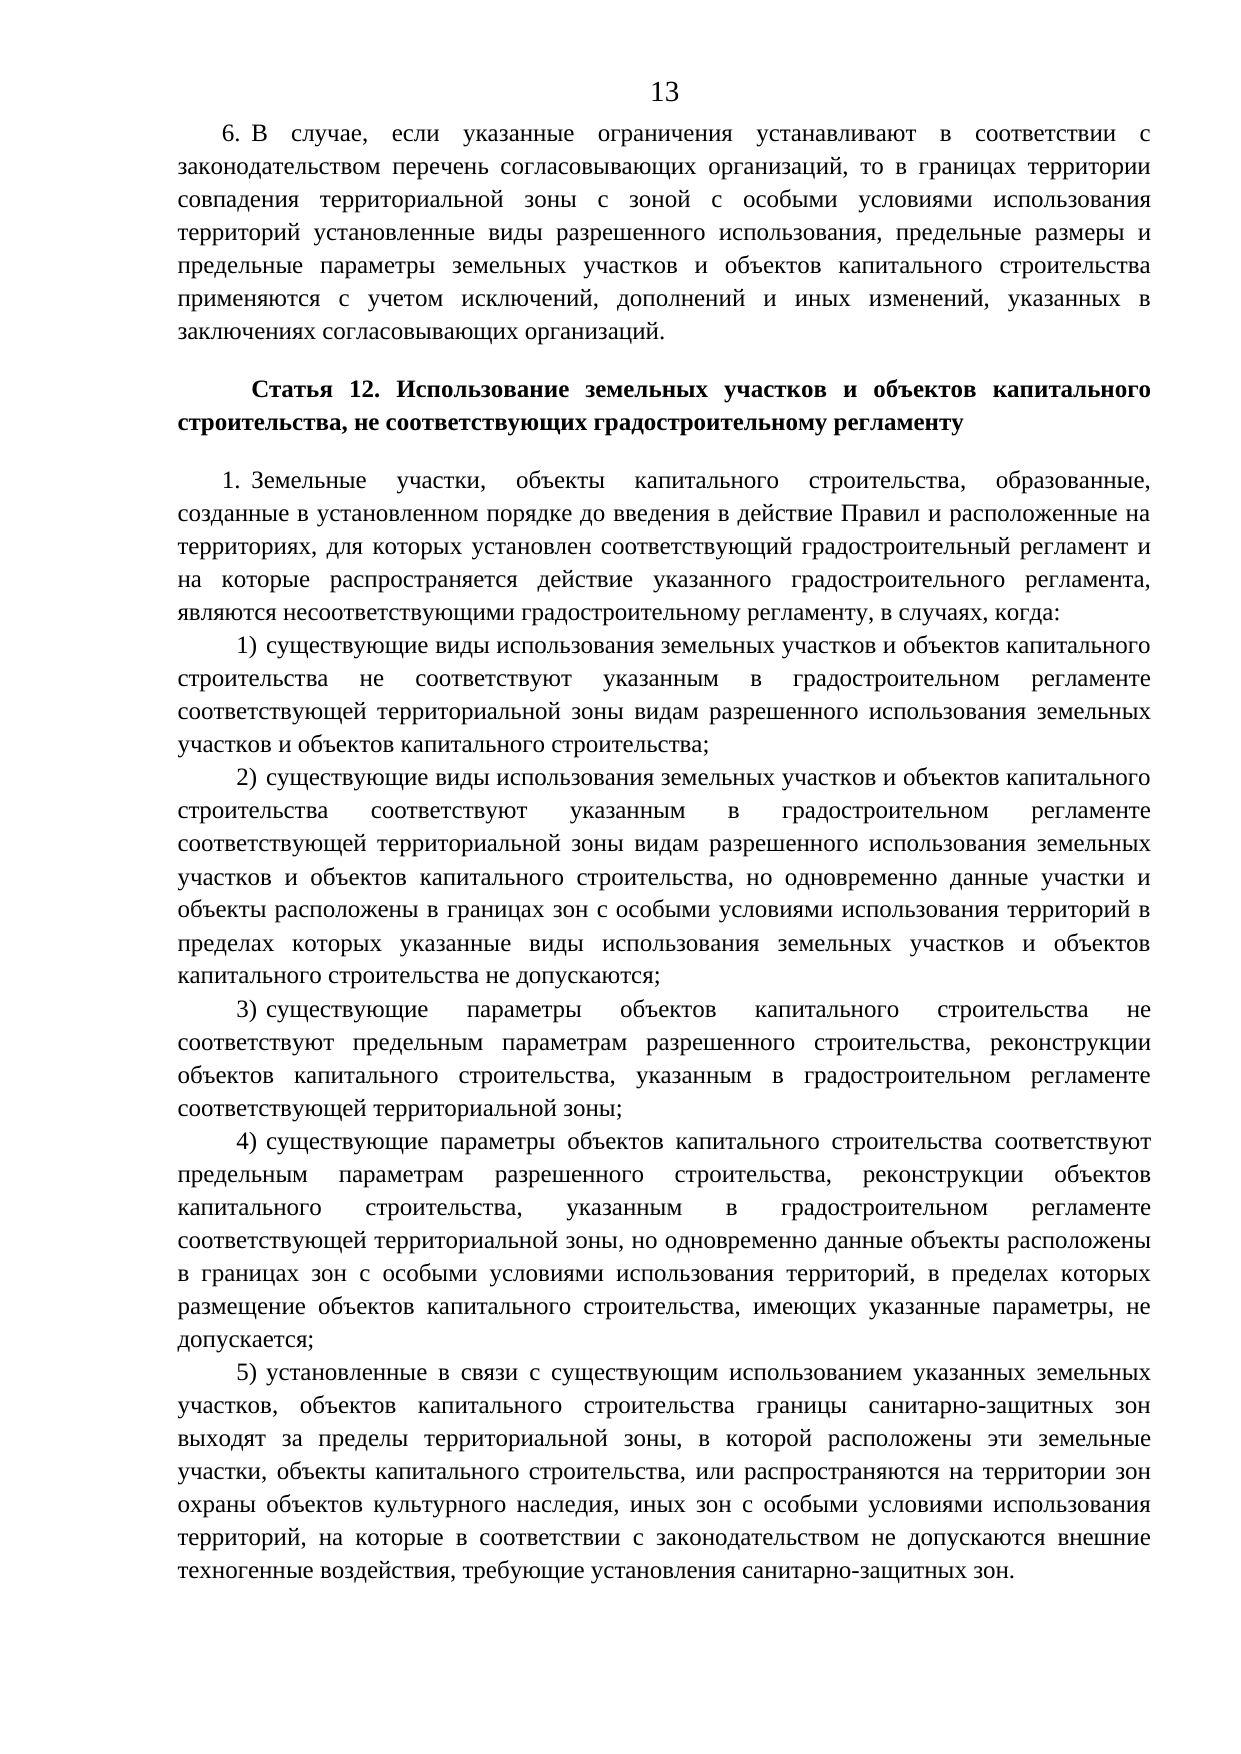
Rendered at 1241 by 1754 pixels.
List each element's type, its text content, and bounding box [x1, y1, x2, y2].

text 1) существующие виды использования земельных участков и объектов капитального строительства не соответствуют указанным в градостроительном регламенте соответствующей территориальной зоны видам разрешенного использования земельных участков и объектов капитального строительства; [177, 630, 1152, 758]
text 3) существующие параметры объектов капитального строительства не соответствуют предельным параметрам разрешенного строительства, реконструкции объектов капитального строительства, указанным в градостроительном регламенте соответствующей территориальной зоны; [177, 994, 1152, 1121]
text 6. В случае, если указанные ограничения устанавливают в соответствии с законодательством перечень согласовывающих организаций, то в границах территории совпадения территориальной зоны с зоной с особыми условиями использования территорий установленные виды разрешенного использования, предельные размеры и предельные параметры земельных участков и объектов капитального строительства применяются с учетом исключений, дополнений и иных изменений, указанных в заключениях согласовывающих организаций. [177, 118, 1152, 345]
text 4) существующие параметры объектов капитального строительства соответствуют предельным параметрам разрешенного строительства, реконструкции объектов капитального строительства, указанным в градостроительном регламенте соответствующей территориальной зоны, но одновременно данные объекты расположены в границах зон с особыми условиями использования территорий, в пределах которых размещение объектов капитального строительства, имеющих указанные параметры, не допускается; [177, 1126, 1152, 1353]
text 2) существующие виды использования земельных участков и объектов капитального строительства соответствуют указанным в градостроительном регламенте соответствующей территориальной зоны видам разрешенного использования земельных участков и объектов капитального строительства, но одновременно данные участки и объекты расположены в границах зон с особыми условиями использования территорий в пределах которых указанные виды использования земельных участков и объектов капитального строительства не допускаются; [177, 762, 1152, 989]
subtitle Статья 12. Использование земельных участков и объектов капитального строительства, не соответствующих градостроительному регламенту [177, 374, 1152, 436]
text 1. Земельные участки, объекты капитального строительства, образованные, созданные в установленном порядке до введения в действие Правил и расположенные на территориях, для которых установлен соответствующий градостроительный регламент и на которые распространяется действие указанного градостроительного регламента, являются несоответствующими градостроительному регламенту, в случаях, когда: [177, 465, 1152, 626]
text 5) установленные в связи с существующим использованием указанных земельных участков, объектов капитального строительства границы санитарно-защитных зон выходят за пределы территориальной зоны, в которой расположены эти земельные участки, объекты капитального строительства, или распространяются на территории зон охраны объектов культурного наследия, иных зон с особыми условиями использования территорий, на которые в соответствии с законодательством не допускаются внешние техногенные воздействия, требующие установления санитарно-защитных зон. [177, 1357, 1152, 1584]
